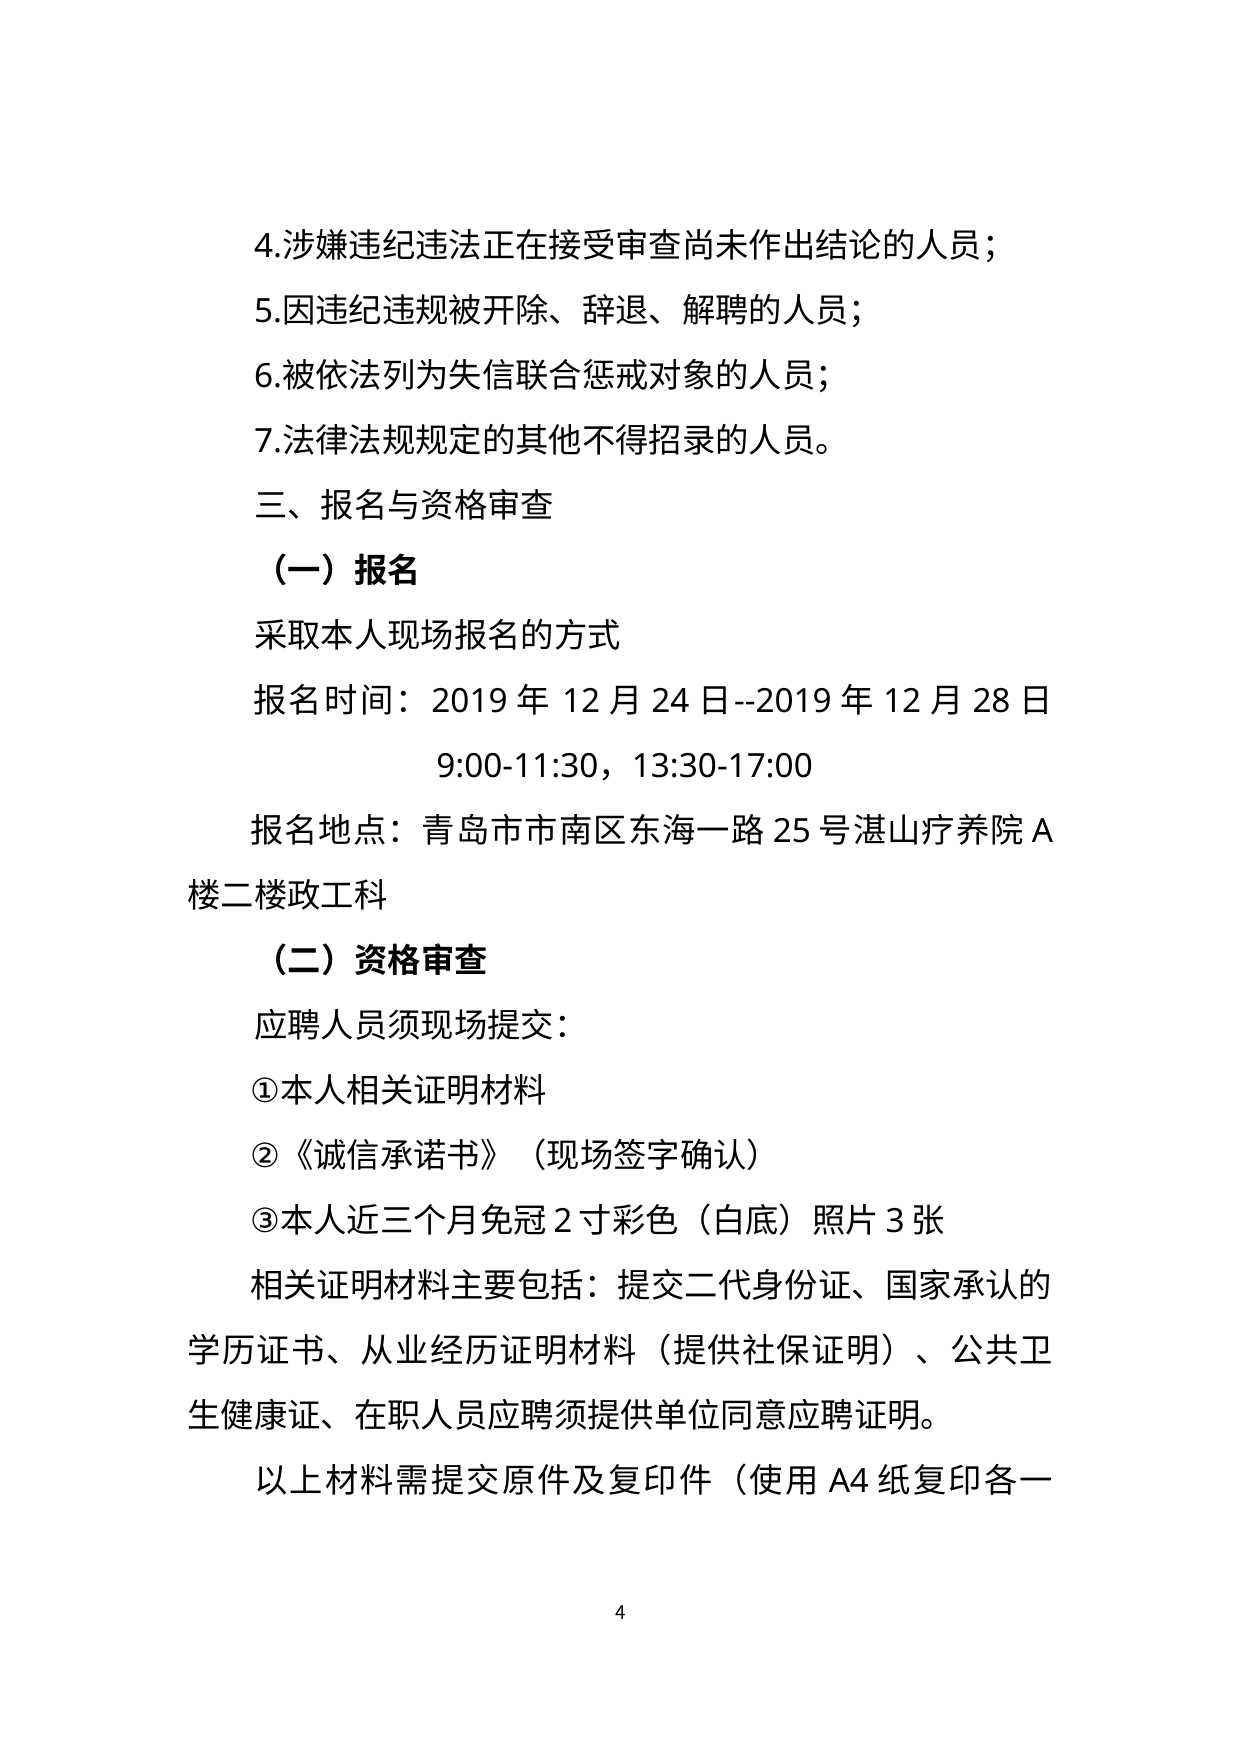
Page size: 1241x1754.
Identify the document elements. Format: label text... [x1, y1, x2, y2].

text 报名地点：青岛市市南区东海一路25号湛山疗养院A楼二楼政工科 [187, 796, 1053, 926]
text 三、报名与资格审查 [187, 471, 1053, 536]
text 报名时间：2019年 12月24日--2019年12月28日9:00-11:30，13:30-17:00 [253, 666, 1053, 796]
text ②《诚信承诺书》（现场签字确认） [187, 1121, 1053, 1186]
text 7.法律法规规定的其他不得招录的人员。 [187, 406, 1053, 471]
text 应聘人员须现场提交： [187, 991, 1053, 1056]
text 相关证明材料主要包括：提交二代身份证、国家承认的学历证书、从业经历证明材料（提供社保证明）、公共卫生健康证、在职人员应聘须提供单位同意应聘证明。 [187, 1251, 1053, 1446]
text ③本人近三个月免冠2寸彩色（白底）照片3张 [187, 1186, 1053, 1251]
text （二）资格审查 [187, 926, 1053, 991]
text （一）报名 [187, 536, 1053, 601]
text ①本人相关证明材料 [187, 1056, 1053, 1121]
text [187, 1446, 1053, 1511]
text 4.涉嫌违纪违法正在接受审查尚未作出结论的人员； [187, 211, 1053, 276]
text 5.因违纪违规被开除、辞退、解聘的人员； [187, 276, 1053, 341]
text 6.被依法列为失信联合惩戒对象的人员； [187, 341, 1053, 406]
text 采取本人现场报名的方式 [187, 601, 1053, 666]
